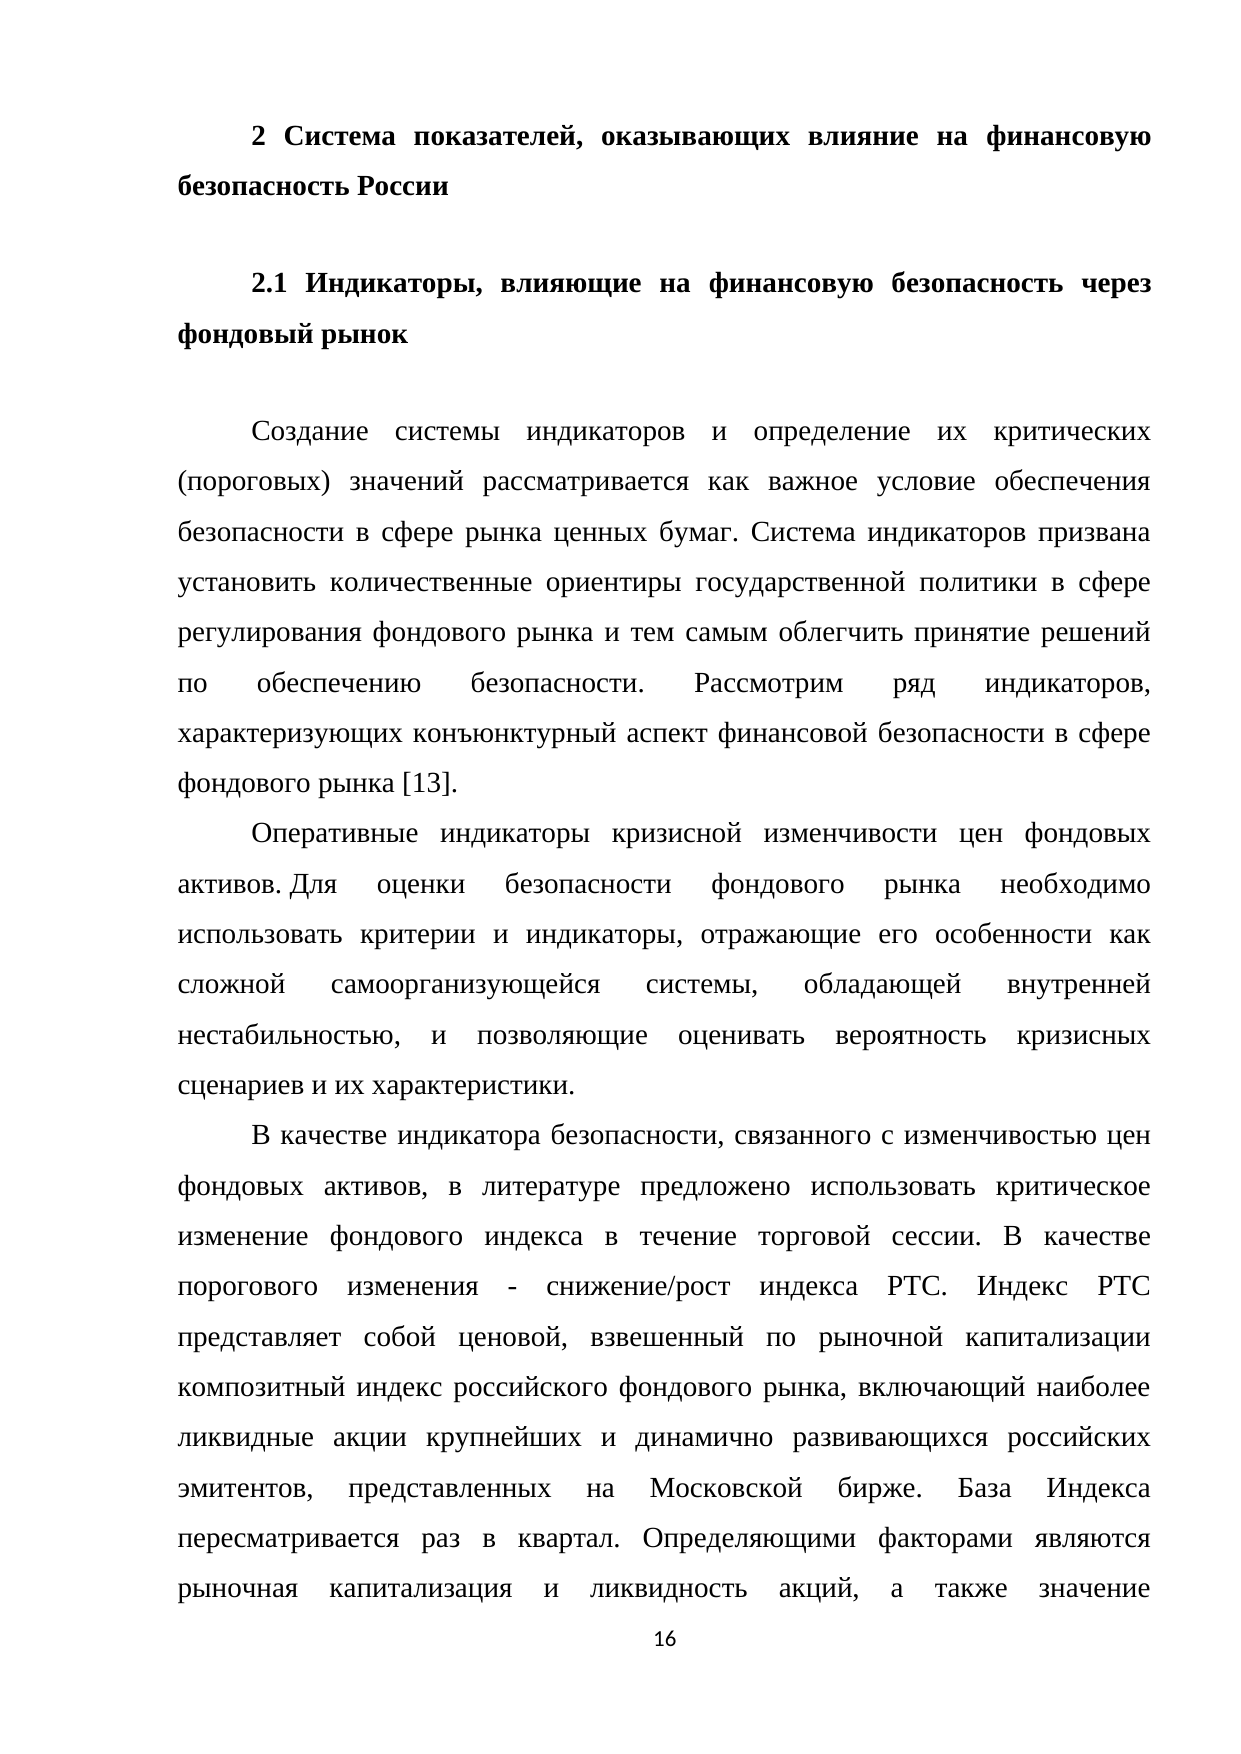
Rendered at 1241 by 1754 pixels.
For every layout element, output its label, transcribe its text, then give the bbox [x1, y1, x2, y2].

subtitle 2 Система показателей, оказывающих влияние на финансовую безопасность России [177, 118, 1152, 202]
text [177, 1117, 1152, 1604]
text Создание системы индикаторов и определение их критических (пороговых) значений рассматривается как важное условие обеспечения безопасности в сфере рынка ценных бумаг. Система индикаторов призвана установить количественные ориентиры государственной политики в сфере регулирования фондового рынка и тем самым облегчить принятие решений по обеспечению безопасности. Рассмотрим ряд индикаторов, характеризующих конъюнктурный аспект финансовой безопасности в сфере фондового рынка [13]. [177, 413, 1152, 799]
text Оперативные индикаторы кризисной изменчивости цен фондовых активов. Для оценки безопасности фондового рынка необходимо использовать критерии и индикаторы, отражающие его особенности как сложной самоорганизующейся системы, обладающей внутренней нестабильностью, и позволяющие оценивать вероятность кризисных сценариев и их характеристики. [177, 816, 1152, 1101]
subtitle 2.1 Индикаторы, влияющие на финансовую безопасность через фондовый рынок [177, 266, 1152, 349]
